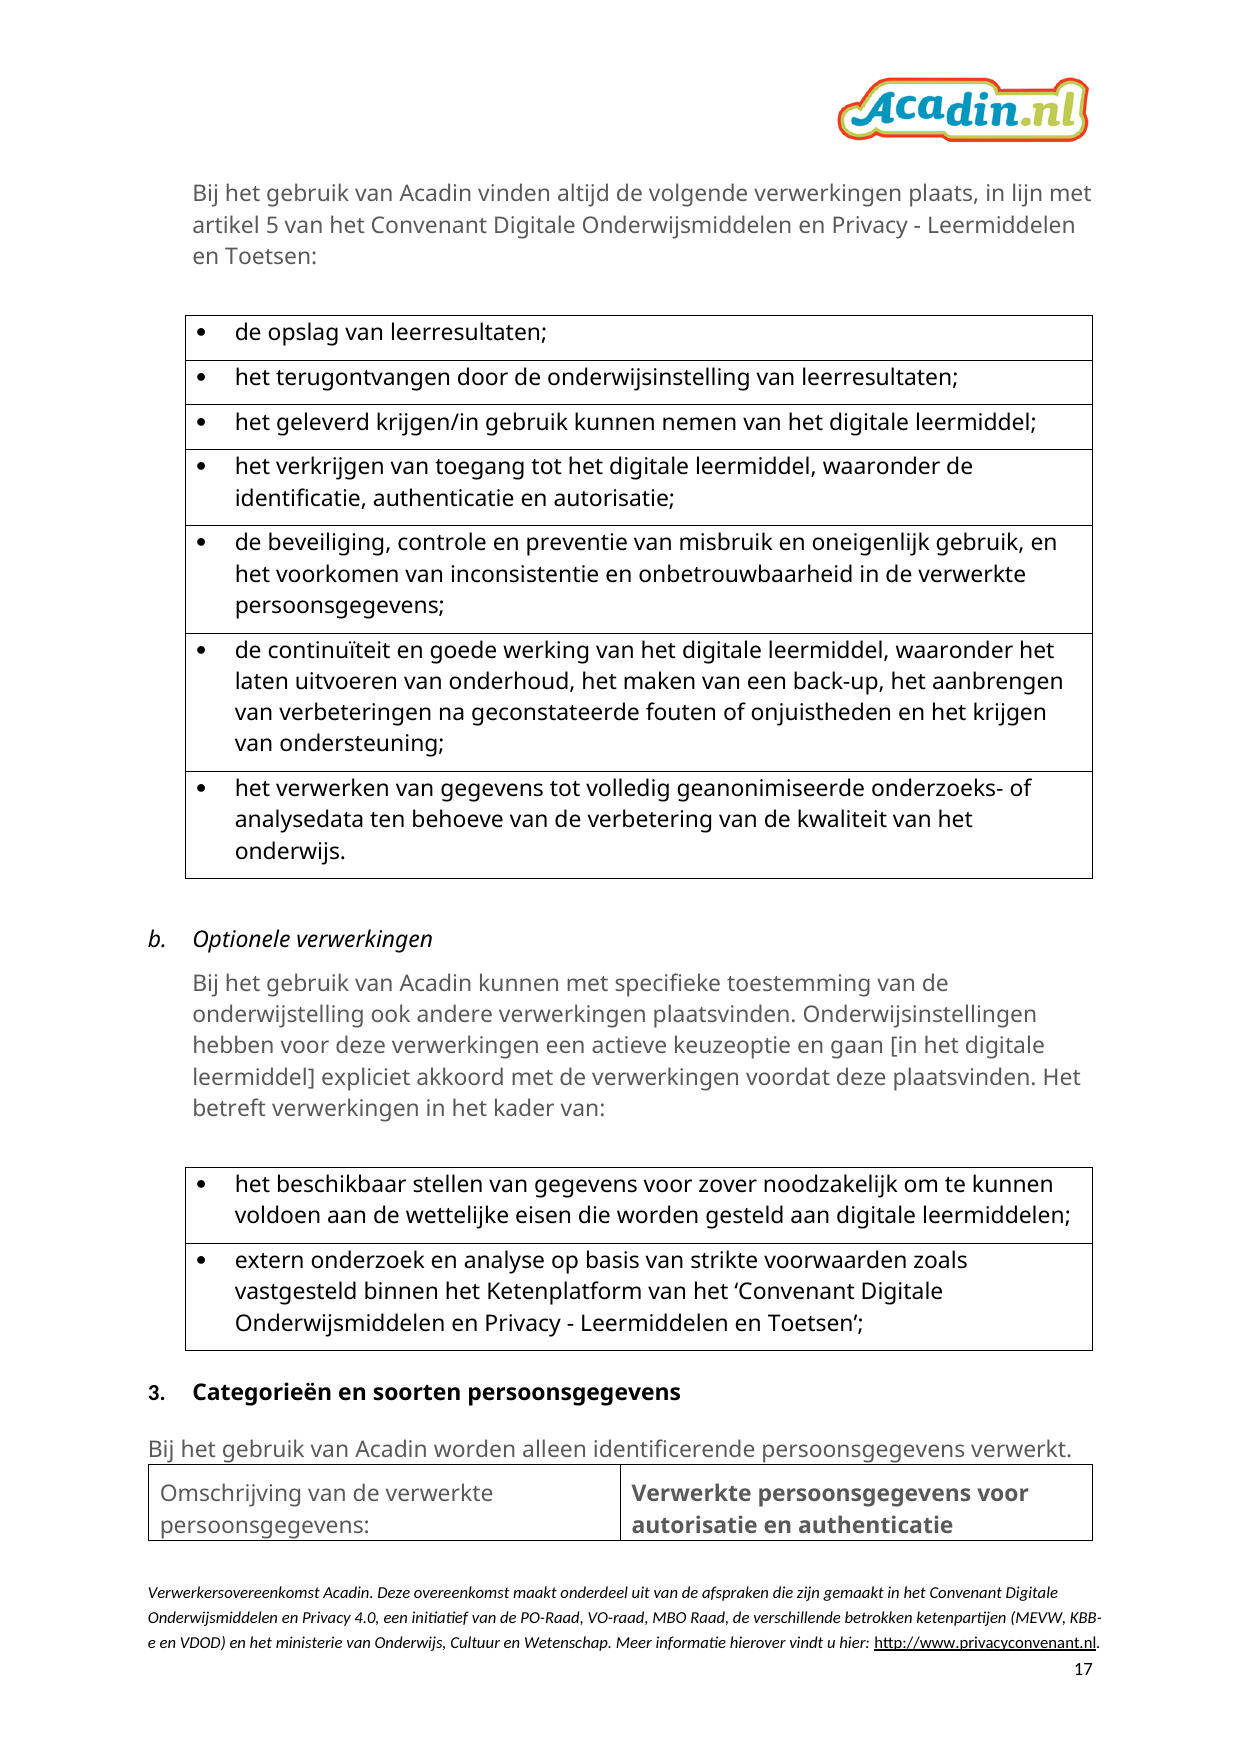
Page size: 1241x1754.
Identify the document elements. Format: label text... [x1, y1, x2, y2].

table_cell het verkrijgen van toegang tot het digitale leermiddel, waaronder de identificatie, authenticatie en autorisatie; [186, 450, 1092, 525]
table_cell het geleverd krijgen/in gebruik kunnen nemen van het digitale leermiddel; [186, 405, 1092, 449]
list Optionele verwerkingen [148, 923, 1092, 954]
text Bij het gebruik van Acadin worden alleen identificerende persoonsgegevens verwerkt. [148, 1432, 1092, 1464]
text Bij het gebruik van Acadin kunnen met specifieke toestemming van de onderwijstelling ook andere verwerkingen plaatsvinden. Onderwijsinstellingen hebben voor deze verwerkingen een actieve keuzeoptie en gaan [in het digitale leermiddel] expliciet akkoord met de verwerkingen voordat deze plaatsvinden. Het betreft verwerkingen in het kader van: [192, 967, 1092, 1123]
text Bij het gebruik van Acadin vinden altijd de volgende verwerkingen plaats, in lijn met artikel 5 van het Convenant Digitale Onderwijsmiddelen en Privacy - Leermiddelen en Toetsen: [192, 177, 1092, 271]
table_header Omschrijving van de verwerkte persoonsgegevens: [149, 1465, 620, 1540]
subtitle Categorieën en soorten persoonsgegevens [148, 1376, 1092, 1407]
table_cell de beveiliging, controle en preventie van misbruik en oneigenlijk gebruik, en het voorkomen van inconsistentie en onbetrouwbaarheid in de verwerkte persoonsgegevens; [186, 526, 1092, 632]
table_header het beschikbaar stellen van gegevens voor zover noodzakelijk om te kunnen voldoen aan de wettelijke eisen die worden gesteld aan digitale leermiddelen; [186, 1168, 1092, 1243]
table_cell het terugontvangen door de onderwijsinstelling van leerresultaten; [186, 361, 1092, 404]
table_header de opslag van leerresultaten; [186, 316, 1092, 359]
table_cell extern onderzoek en analyse op basis van strikte voorwaarden zoals vastgesteld binnen het Ketenplatform van het ‘Convenant Digitale Onderwijsmiddelen en Privacy - Leermiddelen en Toetsen’; [186, 1244, 1092, 1350]
picture [832, 73, 1093, 149]
table_cell de continuïteit en goede werking van het digitale leermiddel, waaronder het laten uitvoeren van onderhoud, het maken van een back-up, het aanbrengen van verbeteringen na geconstateerde fouten of onjuistheden en het krijgen van ondersteuning; [186, 634, 1092, 771]
table_cell het verwerken van gegevens tot volledig geanonimiseerde onderzoeks- of analysedata ten behoeve van de verbetering van de kwaliteit van het onderwijs. [186, 772, 1092, 878]
